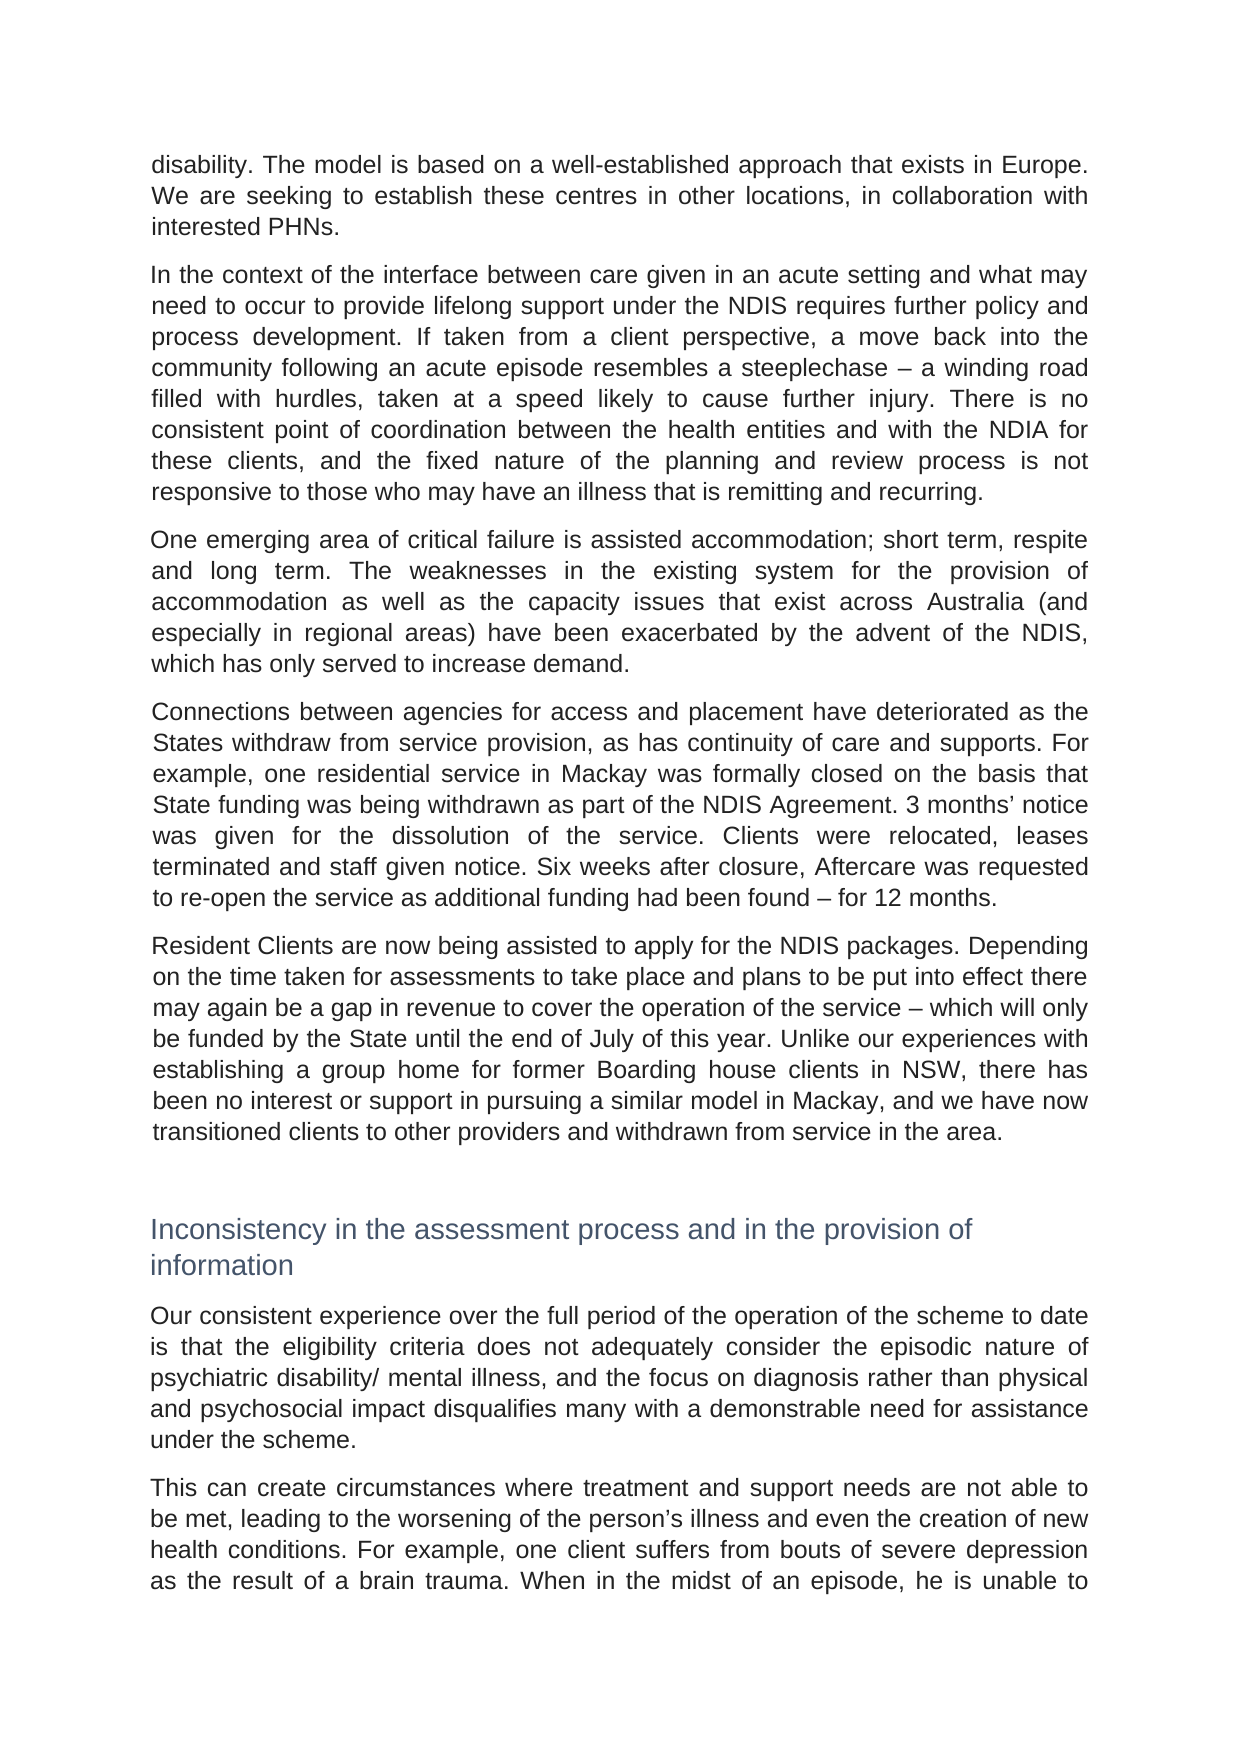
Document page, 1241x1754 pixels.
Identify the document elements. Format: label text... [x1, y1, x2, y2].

text Connections between agencies for access and placement have deteriorated as the States withdraw from service provision, as has continuity of care and supports. For example, one residential service in Mackay was formally closed on the basis that State funding was being withdrawn as part of the NDIS Agreement. 3 months’ notice was given for the dissolution of the service. Clients were relocated, leases terminated and staff given notice. Six weeks after closure, Aftercare was requested to re-open the service as additional funding had been found – for 12 months. [151, 697, 1090, 912]
text Our consistent experience over the full period of the operation of the scheme to date is that the eligibility criteria does not adequately consider the episodic nature of psychiatric disability/ mental illness, and the focus on diagnosis rather than physical and psychosocial impact disqualifies many with a demonstrable need for assistance under the scheme. [150, 1301, 1090, 1454]
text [150, 1473, 1090, 1595]
text One emerging area of critical failure is assisted accommodation; short term, respite and long term. The weaknesses in the existing system for the provision of accommodation as well as the capacity issues that exist across Australia (and especially in regional areas) have been exacerbated by the advent of the NDIS, which has only served to increase demand. [150, 525, 1090, 678]
text Resident Clients are now being assisted to apply for the NDIS packages. Depending on the time taken for assessments to take place and plans to be put into effect there may again be a gap in revenue to cover the operation of the service – which will only be funded by the State until the end of July of this year. Unlike our experiences with establishing a group home for former Boarding house clients in NSW, there has been no interest or support in pursuing a similar model in Mackay, and we have now transitioned clients to other providers and withdrawn from service in the area. [151, 931, 1090, 1146]
text Inconsistency in the assessment process and in the provision of information [150, 1212, 1090, 1282]
text In the context of the interface between care given in an acute setting and what may need to occur to provide lifelong support under the NDIS requires further policy and process development. If taken from a client perspective, a move back into the community following an acute episode resembles a steeplechase – a winding road filled with hurdles, taken at a speed likely to cause further injury. There is no consistent point of coordination between the health entities and with the NDIA for these clients, and the fixed nature of the planning and review process is not responsive to those who may have an illness that is remitting and recurring. [150, 260, 1090, 506]
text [150, 150, 1090, 241]
